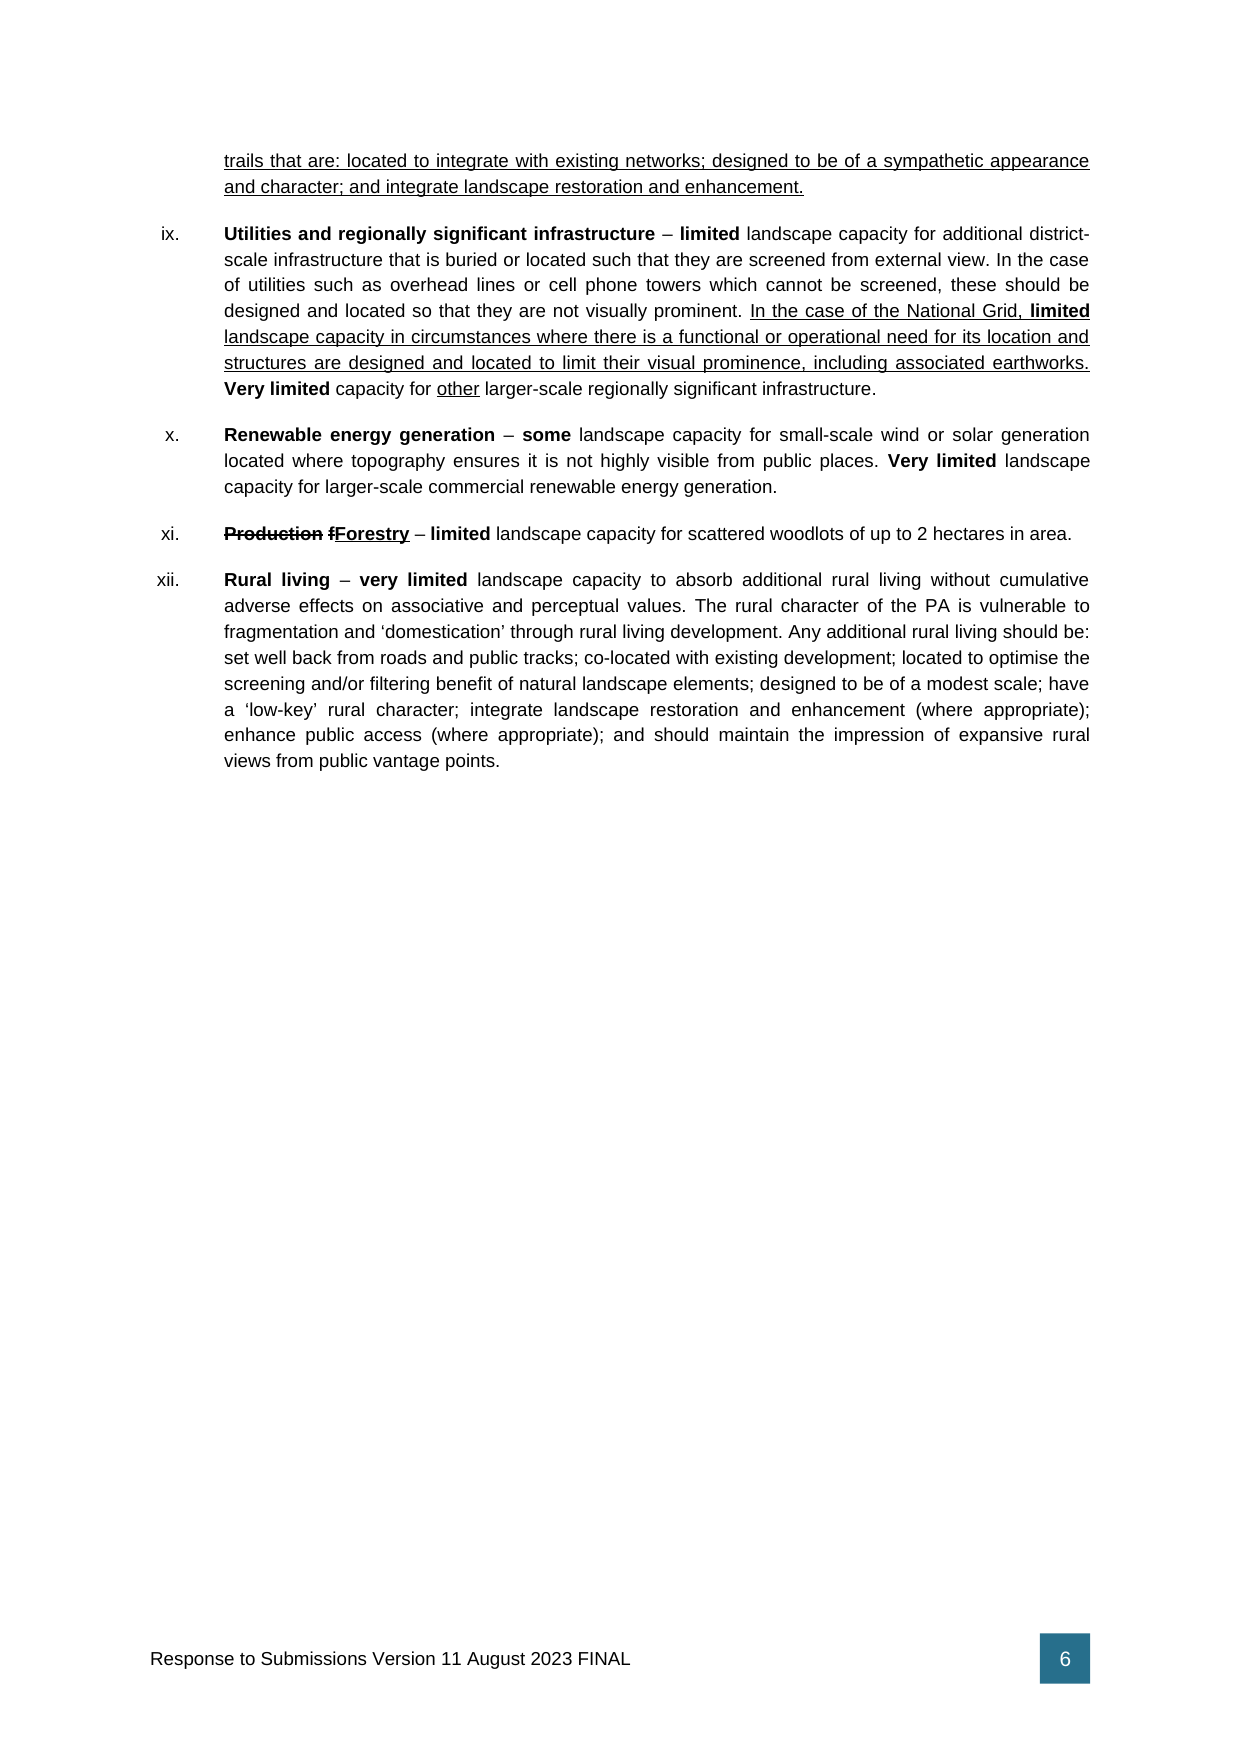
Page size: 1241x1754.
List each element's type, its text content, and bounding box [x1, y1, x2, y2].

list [179, 150, 1090, 197]
list Rural living – very limited landscape capacity to absorb additional rural living without cumulative adverse effects on associative and perceptual values. The rural character of the PA is vulnerable to fragmentation and ‘domestication’ through rural living development. Any additional rural living should be: set well back from roads and public tracks; co-located with existing development; located to optimise the screening and/or filtering benefit of natural landscape elements; designed to be of a modest scale; have a ‘low-key’ rural character; integrate landscape restoration and enhancement (where appropriate); enhance public access (where appropriate); and should maintain the impression of expansive rural views from public vantage points. [179, 569, 1090, 772]
list Production fForestry – limited landscape capacity for scattered woodlots of up to 2 hectares in area. [179, 522, 1090, 544]
list Utilities and regionally significant infrastructure – limited landscape capacity for additional district-scale infrastructure that is buried or located such that they are screened from external view. In the case of utilities such as overhead lines or cell phone towers which cannot be screened, these should be designed and located so that they are not visually prominent. In the case of the National Grid, limited landscape capacity in circumstances where there is a functional or operational need for its location and structures are designed and located to limit their visual prominence, including associated earthworks. Very limited capacity for other larger-scale regionally significant infrastructure. [179, 222, 1090, 399]
list Renewable energy generation – some landscape capacity for small-scale wind or solar generation located where topography ensures it is not highly visible from public places. Very limited landscape capacity for larger-scale commercial renewable energy generation. [179, 424, 1090, 497]
